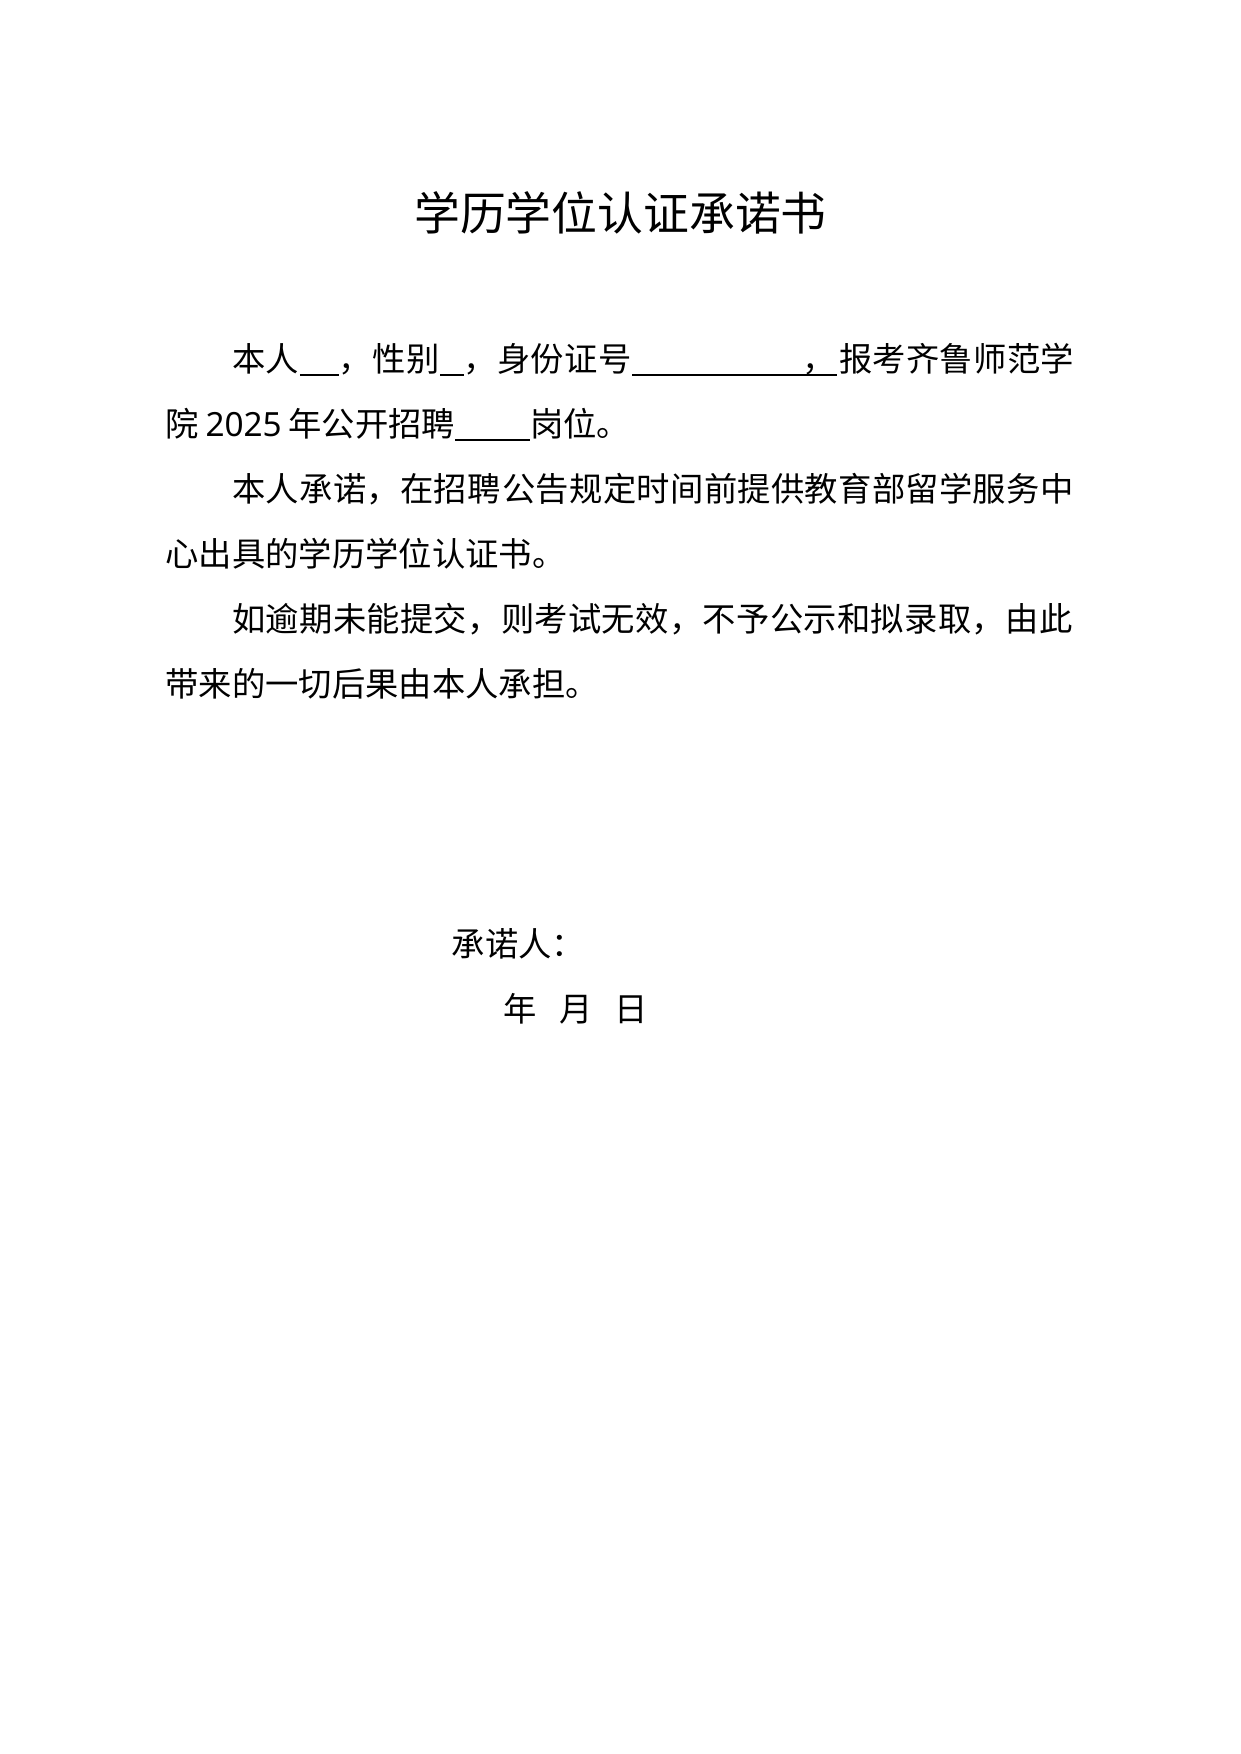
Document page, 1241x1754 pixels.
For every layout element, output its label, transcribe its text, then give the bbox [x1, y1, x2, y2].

text 本人 ，性别 ，身份证号 ，报考齐鲁师范学院2025年公开招聘 岗位。 [165, 324, 1075, 454]
text 年 月 日 [165, 974, 1075, 1039]
text 如逾期未能提交，则考试无效，不予公示和拟录取，由此带来的一切后果由本人承担。 [165, 584, 1075, 714]
text 学历学位认证承诺书 [165, 162, 1075, 259]
text 本人承诺，在招聘公告规定时间前提供教育部留学服务中心出具的学历学位认证书。 [165, 454, 1075, 584]
text 承诺人： [165, 909, 1075, 974]
